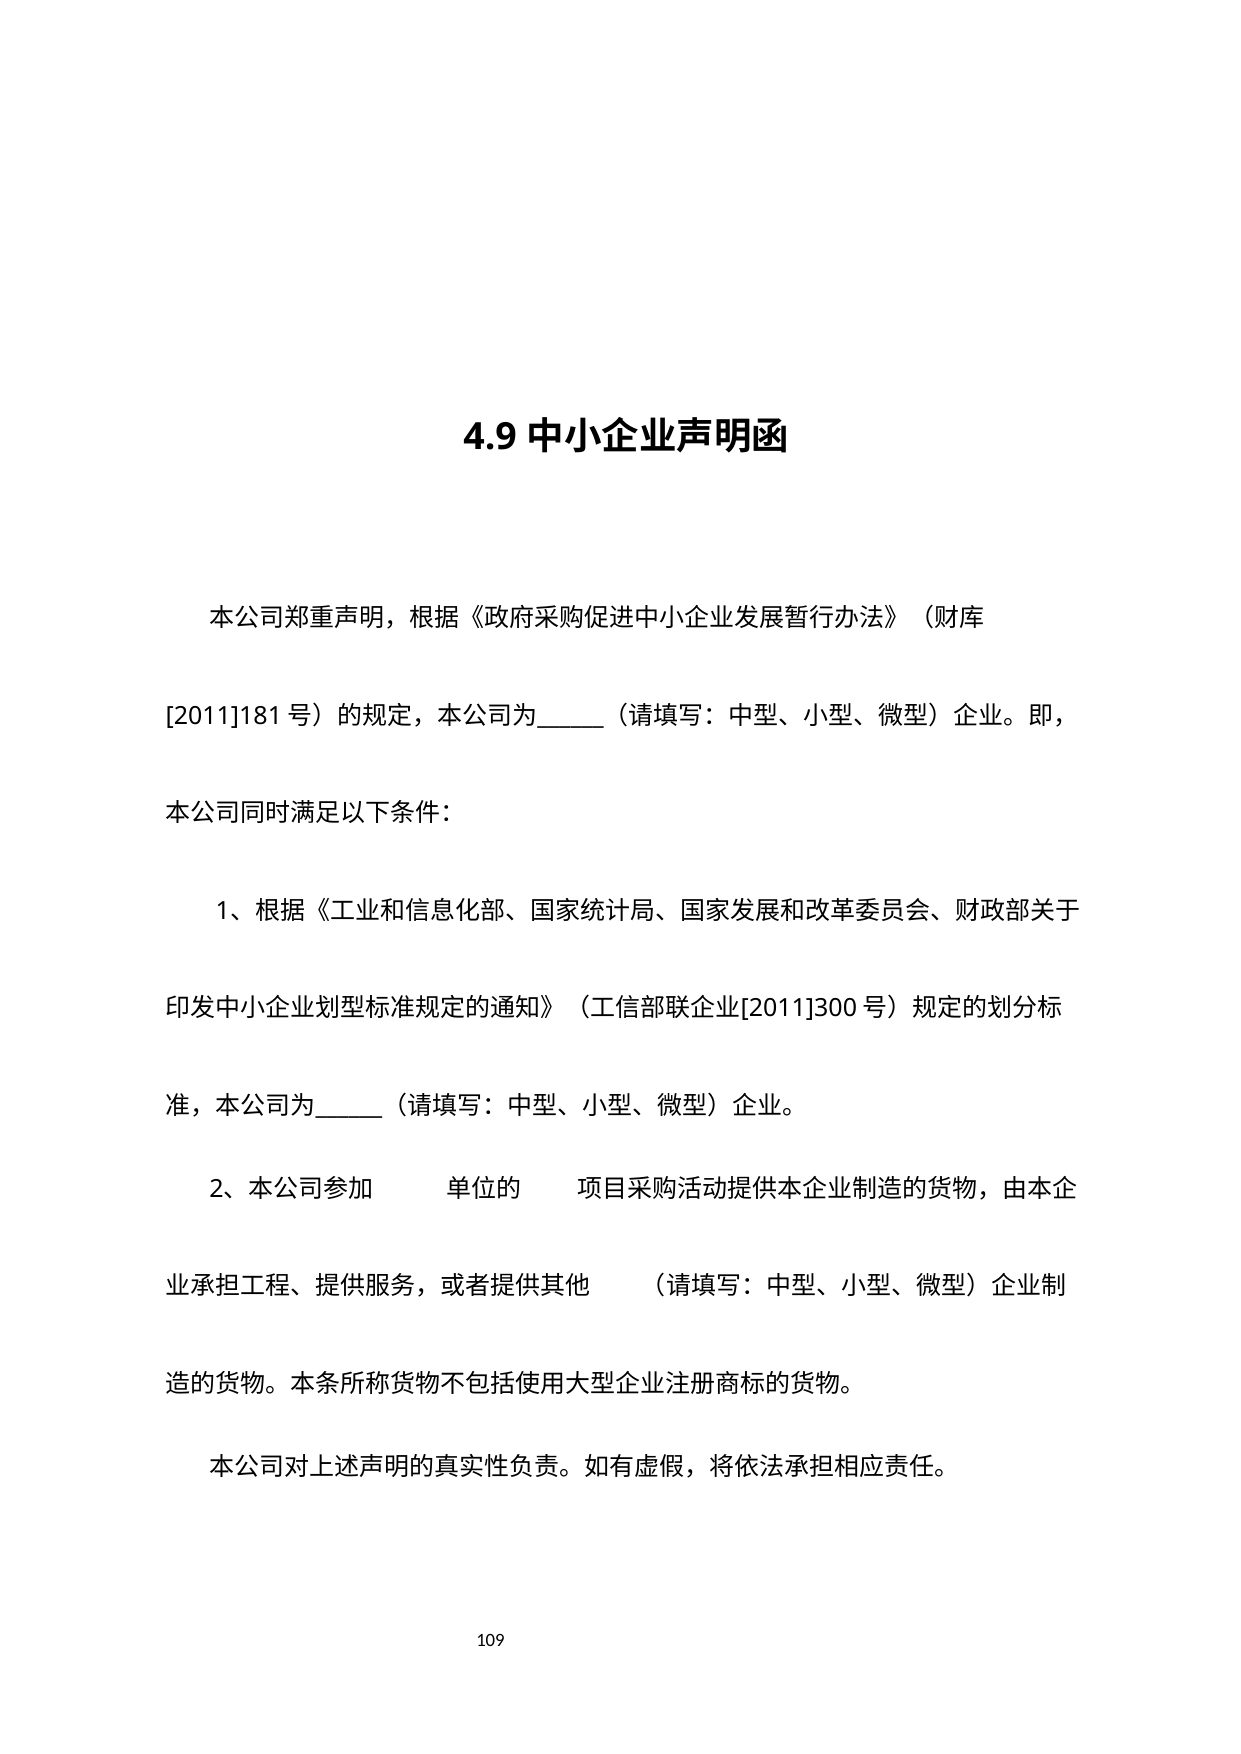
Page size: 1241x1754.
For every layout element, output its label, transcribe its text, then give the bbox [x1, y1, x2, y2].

text 本公司郑重声明，根据《政府采购促进中小企业发展暂行办法》（财库[2011]181号）的规定，本公司为______（请填写：中型、小型、微型）企业。即，本公司同时满足以下条件： 1、根据《工业和信息化部、国家统计局、国家发展和改革委员会、财政部关于印发中小企业划型标准规定的通知》（工信部联企业[2011]300号）规定的划分标准，本公司为______（请填写：中型、小型、微型）企业。 [165, 583, 1087, 1136]
text 本公司对上述声明的真实性负责。如有虚假，将依法承担相应责任。 [165, 1432, 1087, 1497]
text 2、本公司参加 单位的 项目采购活动提供本企业制造的货物，由本企业承担工程、提供服务，或者提供其他 （请填写：中型、小型、微型）企业制造的货物。本条所称货物不包括使用大型企业注册商标的货物。 [165, 1154, 1087, 1414]
text 4.9 中小企业声明函 [165, 401, 1087, 466]
